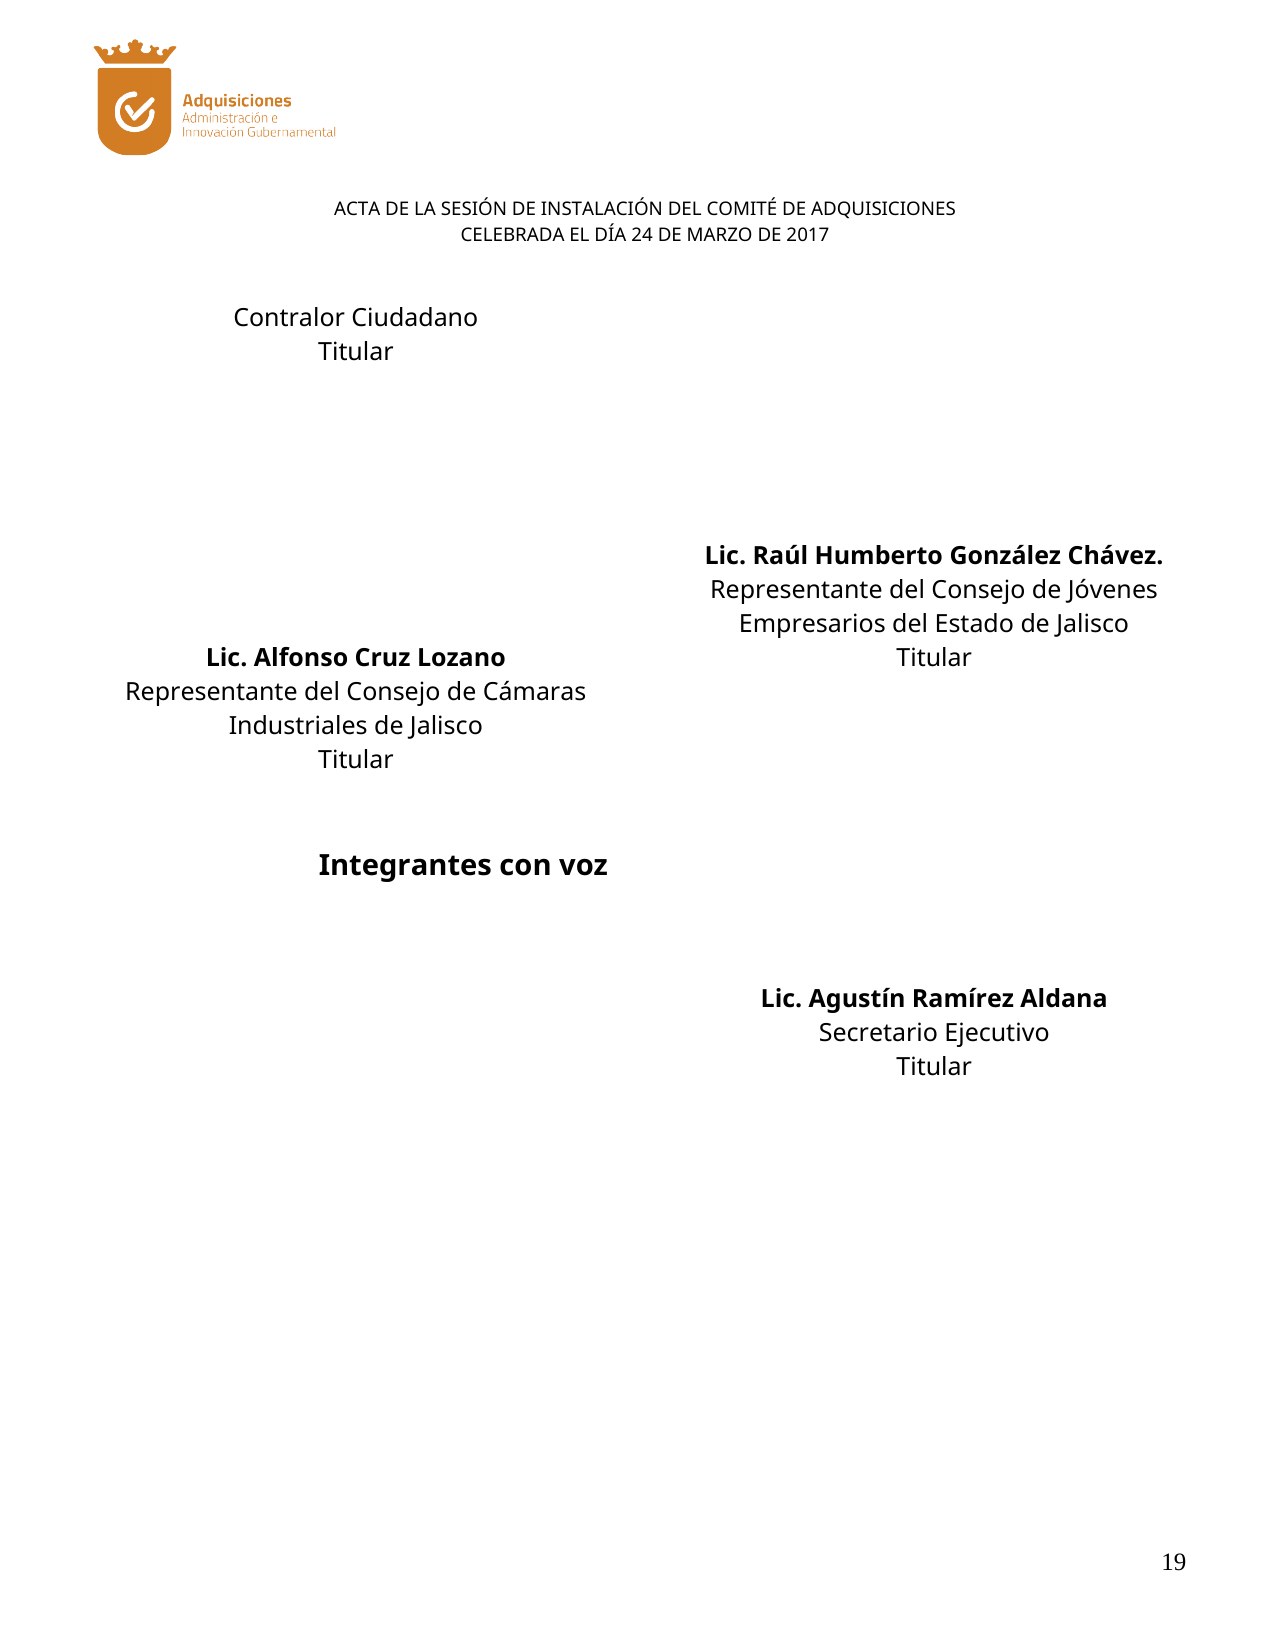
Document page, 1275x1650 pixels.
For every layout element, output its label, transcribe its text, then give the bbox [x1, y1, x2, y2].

text Secretario Ejecutivo [682, 1014, 1186, 1048]
text Titular [103, 333, 608, 367]
text Lic. Raúl Humberto González Chávez. [682, 538, 1186, 572]
text Lic. Agustín Ramírez Aldana [682, 980, 1186, 1014]
text Lic. Alfonso Cruz Lozano [103, 640, 608, 674]
picture [45, 33, 380, 163]
text Titular [682, 1048, 1186, 1083]
text Representante del Consejo de Cámaras Industriales de Jalisco [103, 674, 608, 742]
text Titular [103, 742, 608, 776]
text Titular [682, 640, 1186, 674]
text Representante del Consejo de Jóvenes Empresarios del Estado de Jalisco [682, 572, 1186, 640]
title Integrantes con voz [103, 844, 608, 884]
text Contralor Ciudadano [103, 299, 608, 333]
